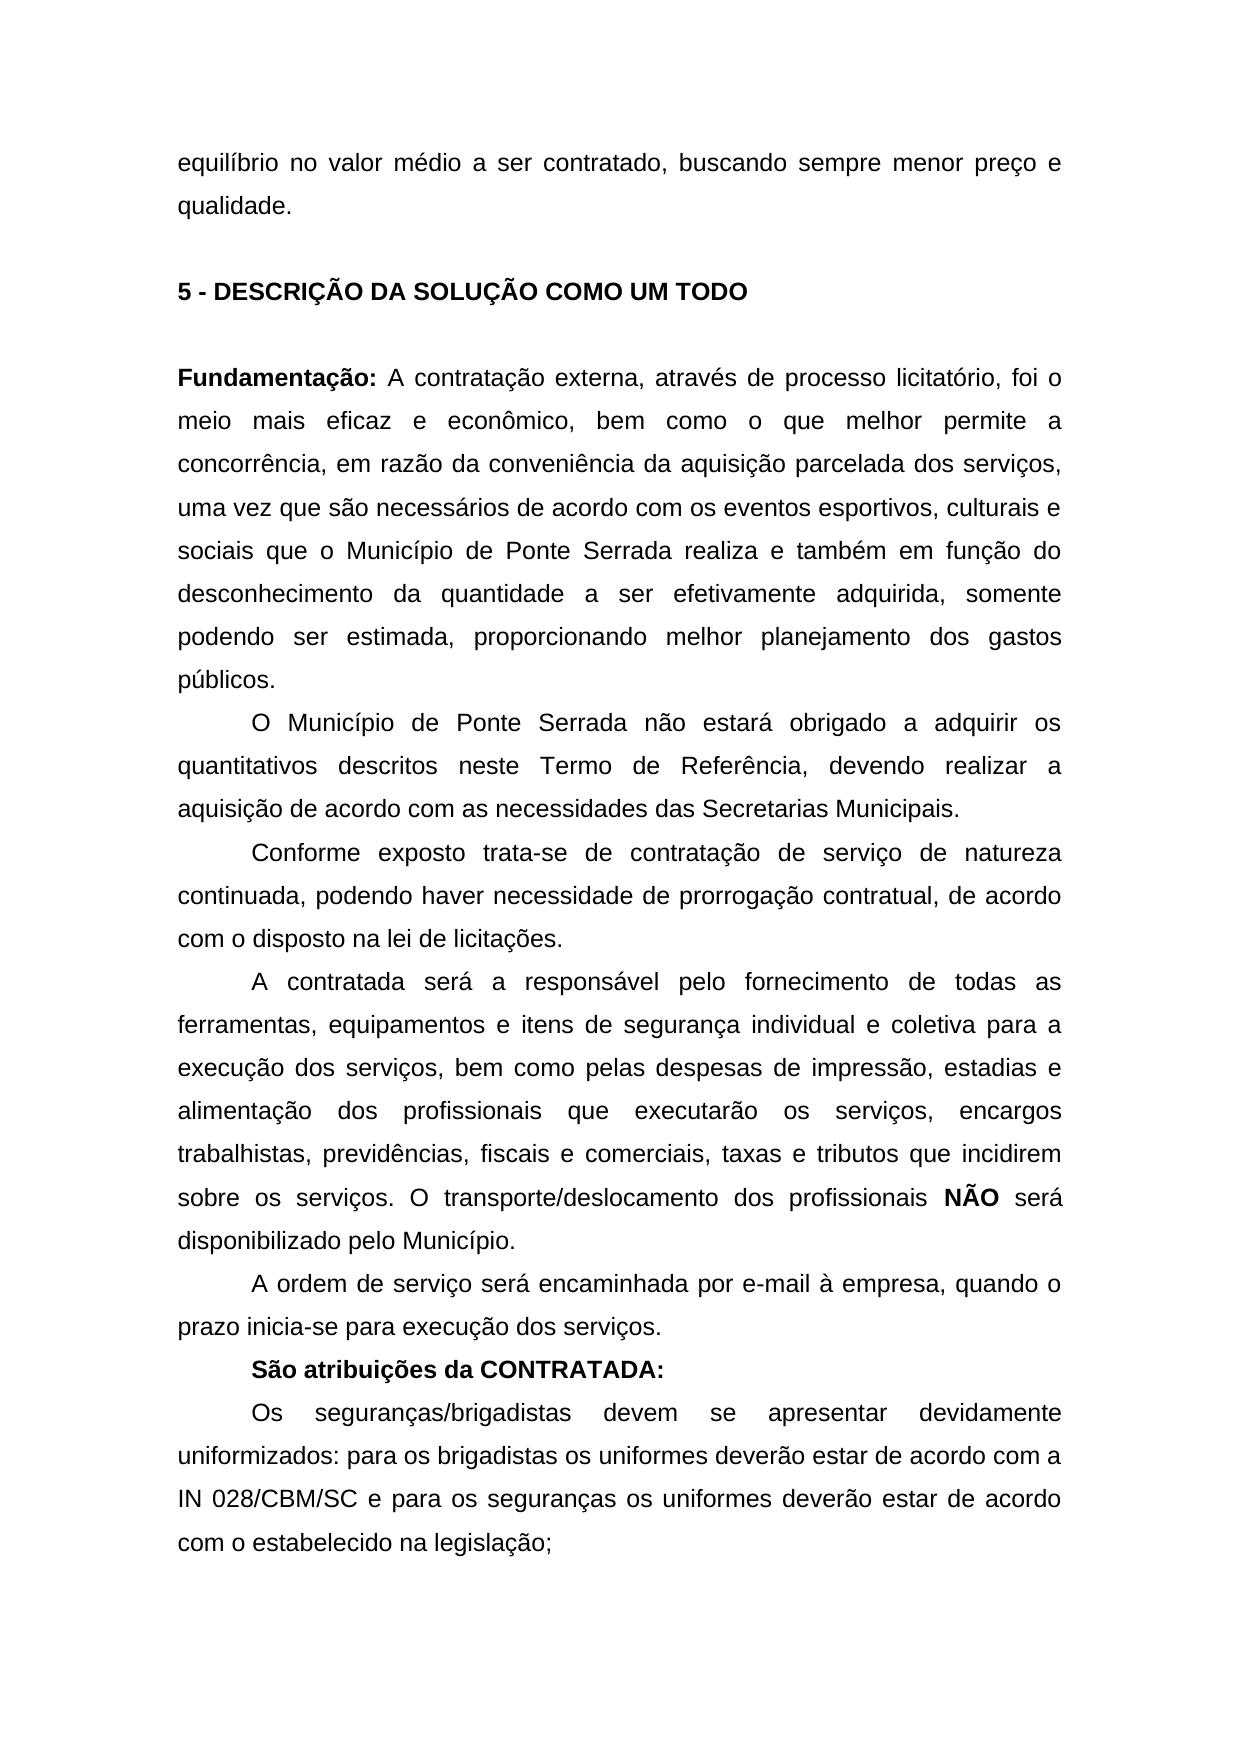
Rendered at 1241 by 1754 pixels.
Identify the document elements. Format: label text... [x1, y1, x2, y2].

text Fundamentação: A contratação externa, através de processo licitatório, foi o meio mais eficaz e econômico, bem como o que melhor permite a concorrência, em razão da conveniência da aquisição parcelada dos serviços, uma vez que são necessários de acordo com os eventos esportivos, culturais e sociais que o Município de Ponte Serrada realiza e também em função do desconhecimento da quantidade a ser efetivamente adquirida, somente podendo ser estimada, proporcionando melhor planejamento dos gastos públicos. [177, 363, 1063, 694]
text A ordem de serviço será encaminhada por e-mail à empresa, quando o prazo inicia-se para execução dos serviços. [177, 1269, 1063, 1341]
text A contratada será a responsável pelo fornecimento de todas as ferramentas, equipamentos e itens de segurança individual e coletiva para a execução dos serviços, bem como pelas despesas de impressão, estadias e alimentação dos profissionais que executarão os serviços, encargos trabalhistas, previdências, fiscais e comerciais, taxas e tributos que incidirem sobre os serviços. O transporte/deslocamento dos profissionais NÃO será disponibilizado pelo Município. [177, 967, 1063, 1254]
text São atribuições da CONTRATADA: [177, 1355, 1063, 1384]
text 5 - DESCRIÇÃO DA SOLUÇÃO COMO UM TODO [177, 277, 1063, 306]
text Os seguranças/brigadistas devem se apresentar devidamente uniformizados: para os brigadistas os uniformes deverão estar de acordo com a IN 028/CBM/SC e para os seguranças os uniformes deverão estar de acordo com o estabelecido na legislação; [177, 1398, 1063, 1556]
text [177, 148, 1063, 219]
text Conforme exposto trata-se de contratação de serviço de natureza continuada, podendo haver necessidade de prorrogação contratual, de acordo com o disposto na lei de licitações. [177, 838, 1063, 953]
text O Município de Ponte Serrada não estará obrigado a adquirir os quantitativos descritos neste Termo de Referência, devendo realizar a aquisição de acordo com as necessidades das Secretarias Municipais. [177, 708, 1063, 823]
